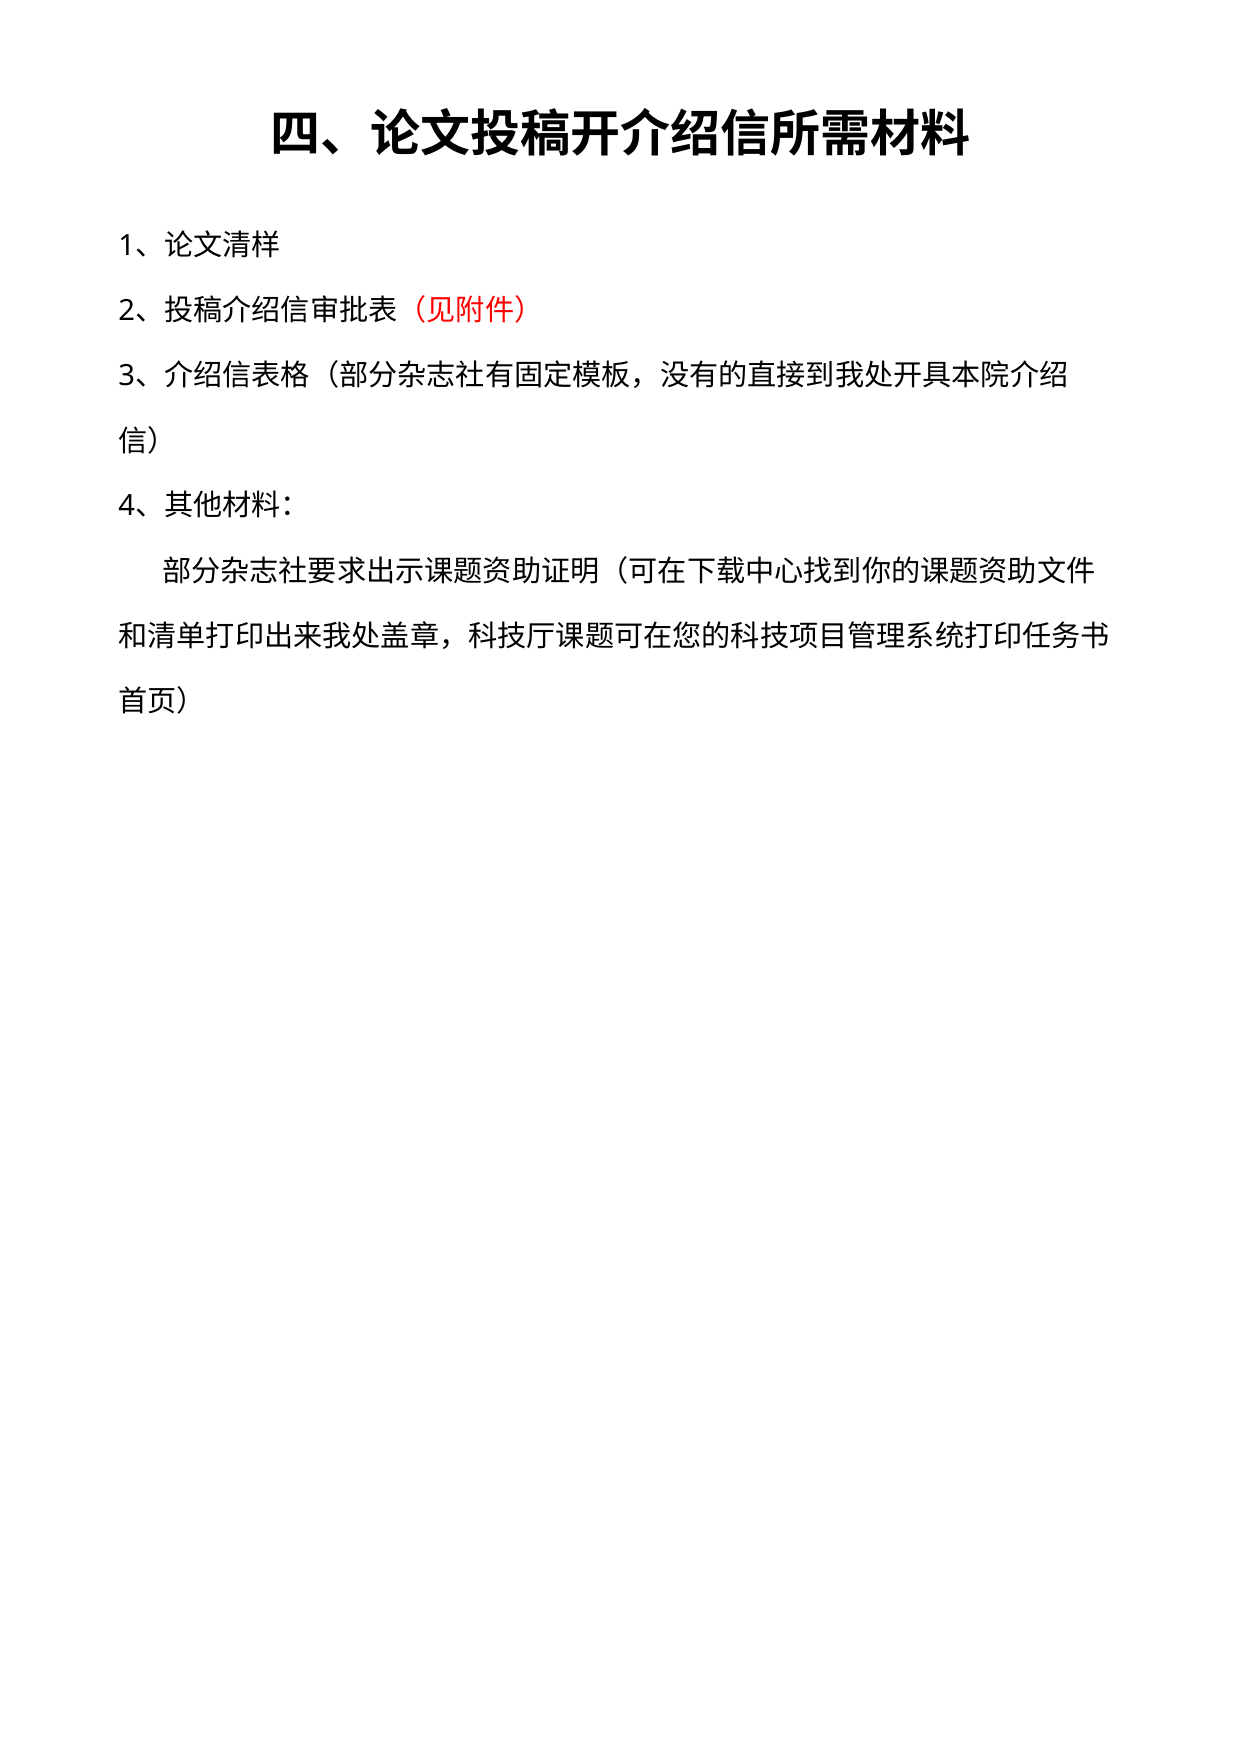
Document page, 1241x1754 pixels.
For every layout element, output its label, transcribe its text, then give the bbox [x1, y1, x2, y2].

text 3、介绍信表格（部分杂志社有固定模板，没有的直接到我处开具本院介绍信） [118, 341, 1122, 471]
text 部分杂志社要求出示课题资助证明（可在下载中心找到你的课题资助文件和清单打印出来我处盖章，科技厅课题可在您的科技项目管理系统打印任务书首页） [118, 536, 1122, 731]
text 2、投稿介绍信审批表（见附件） [118, 276, 1122, 341]
text 1、论文清样 [118, 211, 1122, 276]
text 4、其他材料： [118, 471, 1122, 536]
text 四、论文投稿开介绍信所需材料 [118, 81, 1122, 178]
